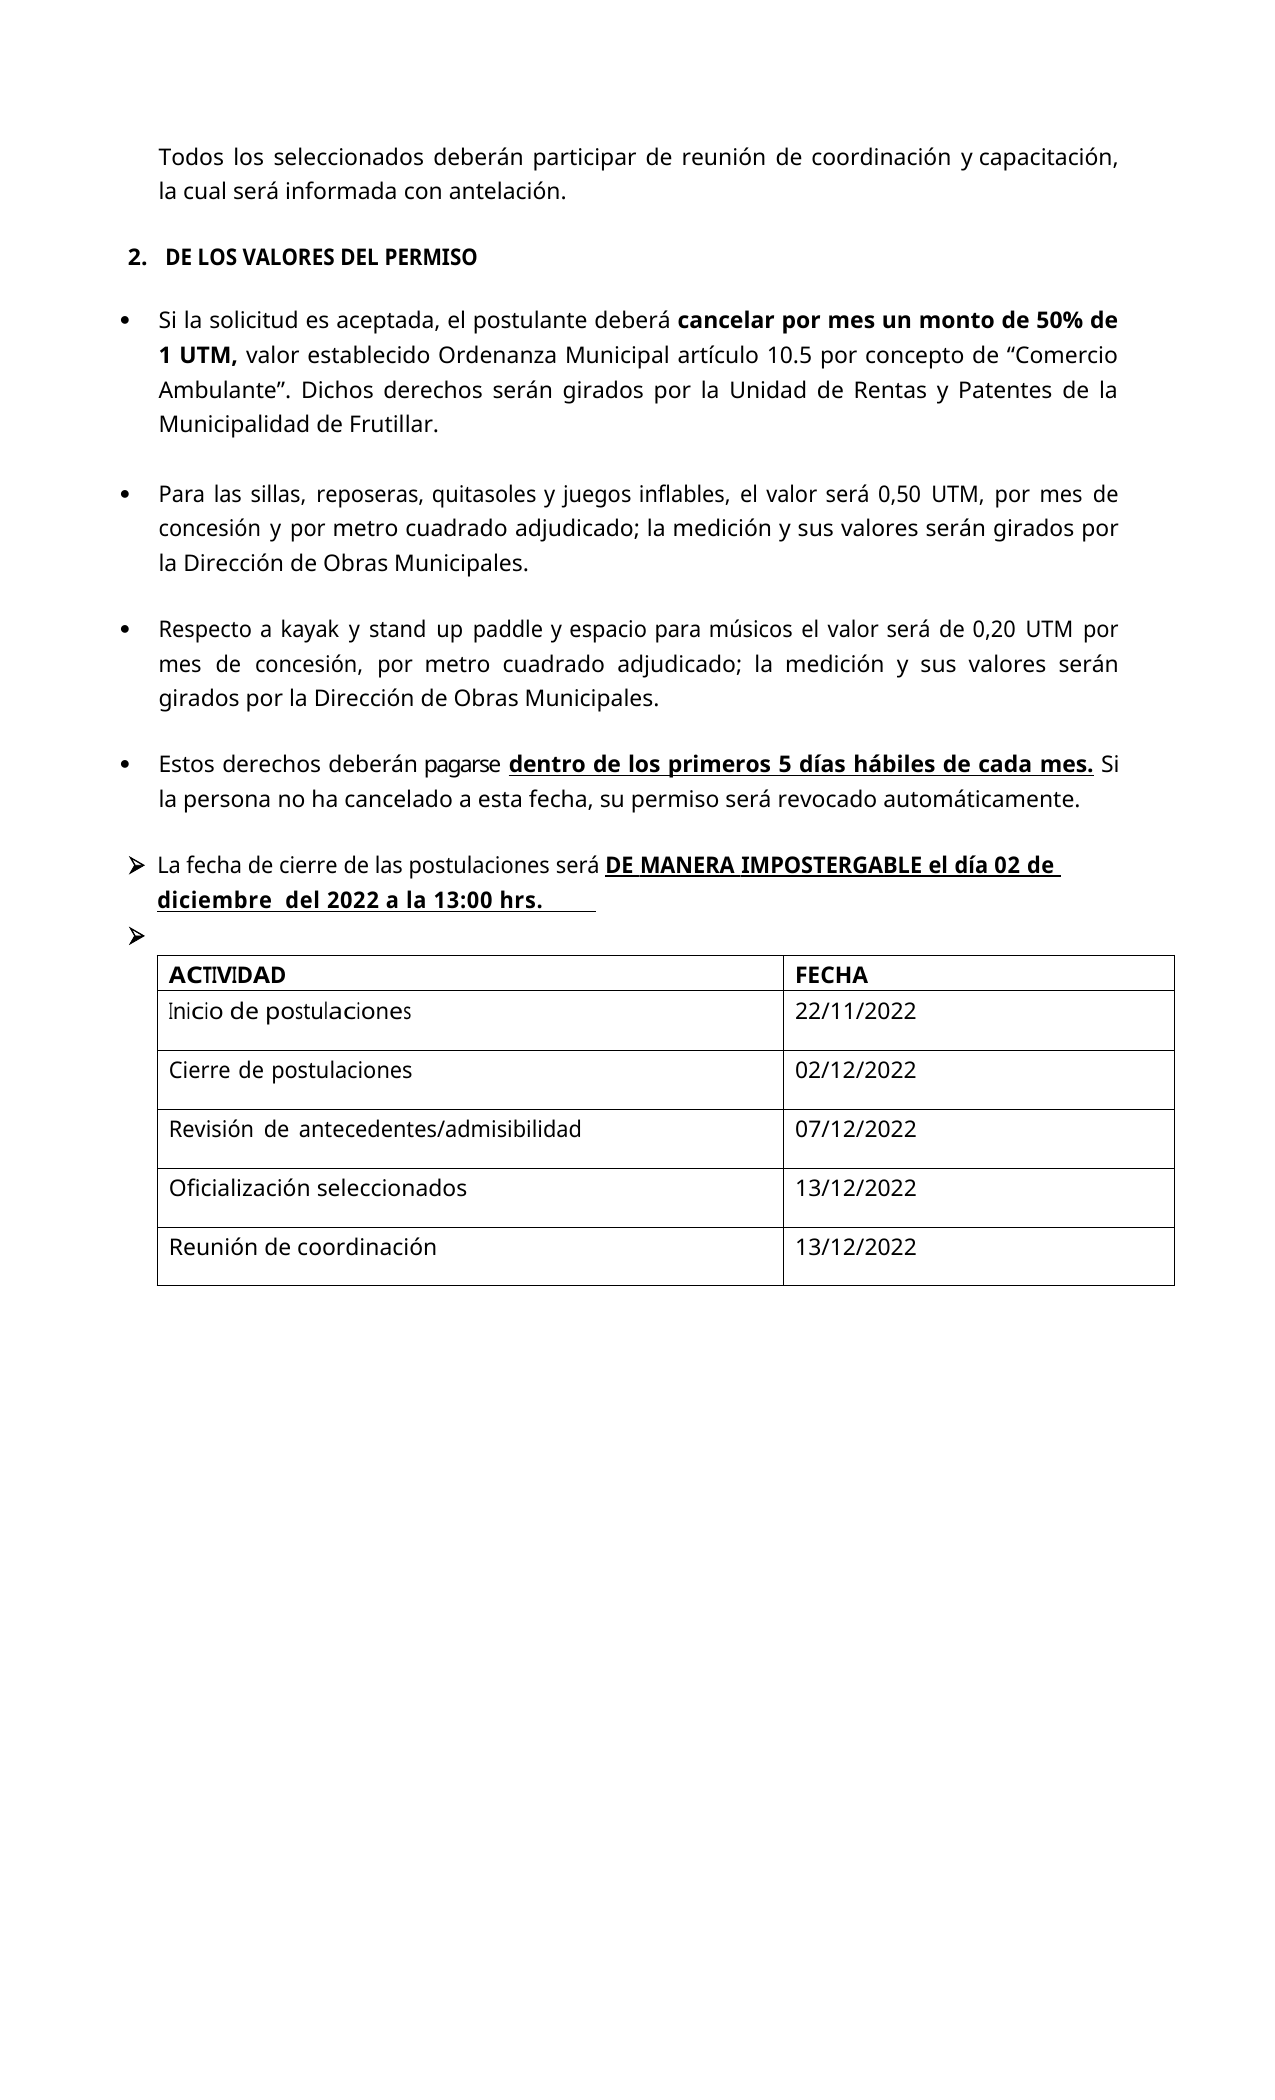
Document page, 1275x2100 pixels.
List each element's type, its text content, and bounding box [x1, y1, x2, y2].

table_cell Cierre de postulaciones [158, 1051, 783, 1108]
list Estos derechos deberán pagarse dentro de los primeros 5 días hábiles de cada mes. Si la persona no ha cancelado a esta fecha, su permiso será revocado automáticamente. [121, 748, 1119, 814]
table_header FECHA [784, 956, 1174, 990]
list La fecha de cierre de las postulaciones será DE MANERA IMPOSTERGABLE el día 02 de diciembre del 2022 a la 13:00 hrs. [128, 849, 1119, 916]
list Respecto a kayak y stand up paddle y espacio para músicos el valor será de 0,20 UTM por mes de concesión, por metro cuadrado adjudicado; la medición y sus valores serán girados por la Dirección de Obras Municipales. [121, 613, 1119, 713]
list Todos los seleccionados deberán participar de reunión de coordinación y capacitación, la cual será informada con antelación. [158, 141, 1119, 206]
table_cell Inicio de postulaciones [158, 991, 783, 1049]
subtitle DE LOS VALORES DEL PERMISO [128, 241, 1119, 272]
table_cell Reunión de coordinación [158, 1228, 783, 1285]
list Para las sillas, reposeras, quitasoles y juegos inflables, el valor será 0,50 UTM, por mes de concesión y por metro cuadrado adjudicado; la medición y sus valores serán girados por la Dirección de Obras Municipales. [121, 478, 1119, 578]
list Si la solicitud es aceptada, el postulante deberá cancelar por mes un monto de 50% de 1 UTM, valor establecido Ordenanza Municipal artículo 10.5 por concepto de “Comercio Ambulante”. Dichos derechos serán girados por la Unidad de Rentas y Patentes de la Municipalidad de Frutillar. [121, 304, 1119, 439]
table_cell Revisión de antecedentes/admisibilidad [158, 1110, 783, 1168]
table_cell 07/12/2022 [784, 1110, 1174, 1168]
table_header ACTIVIDAD [158, 956, 783, 990]
table_cell 02/12/2022 [784, 1051, 1174, 1108]
table_cell 13/12/2022 [784, 1228, 1174, 1285]
table_cell 22/11/2022 [784, 991, 1174, 1049]
table_cell Oficialización seleccionados [158, 1169, 783, 1227]
table_cell 13/12/2022 [784, 1169, 1174, 1227]
